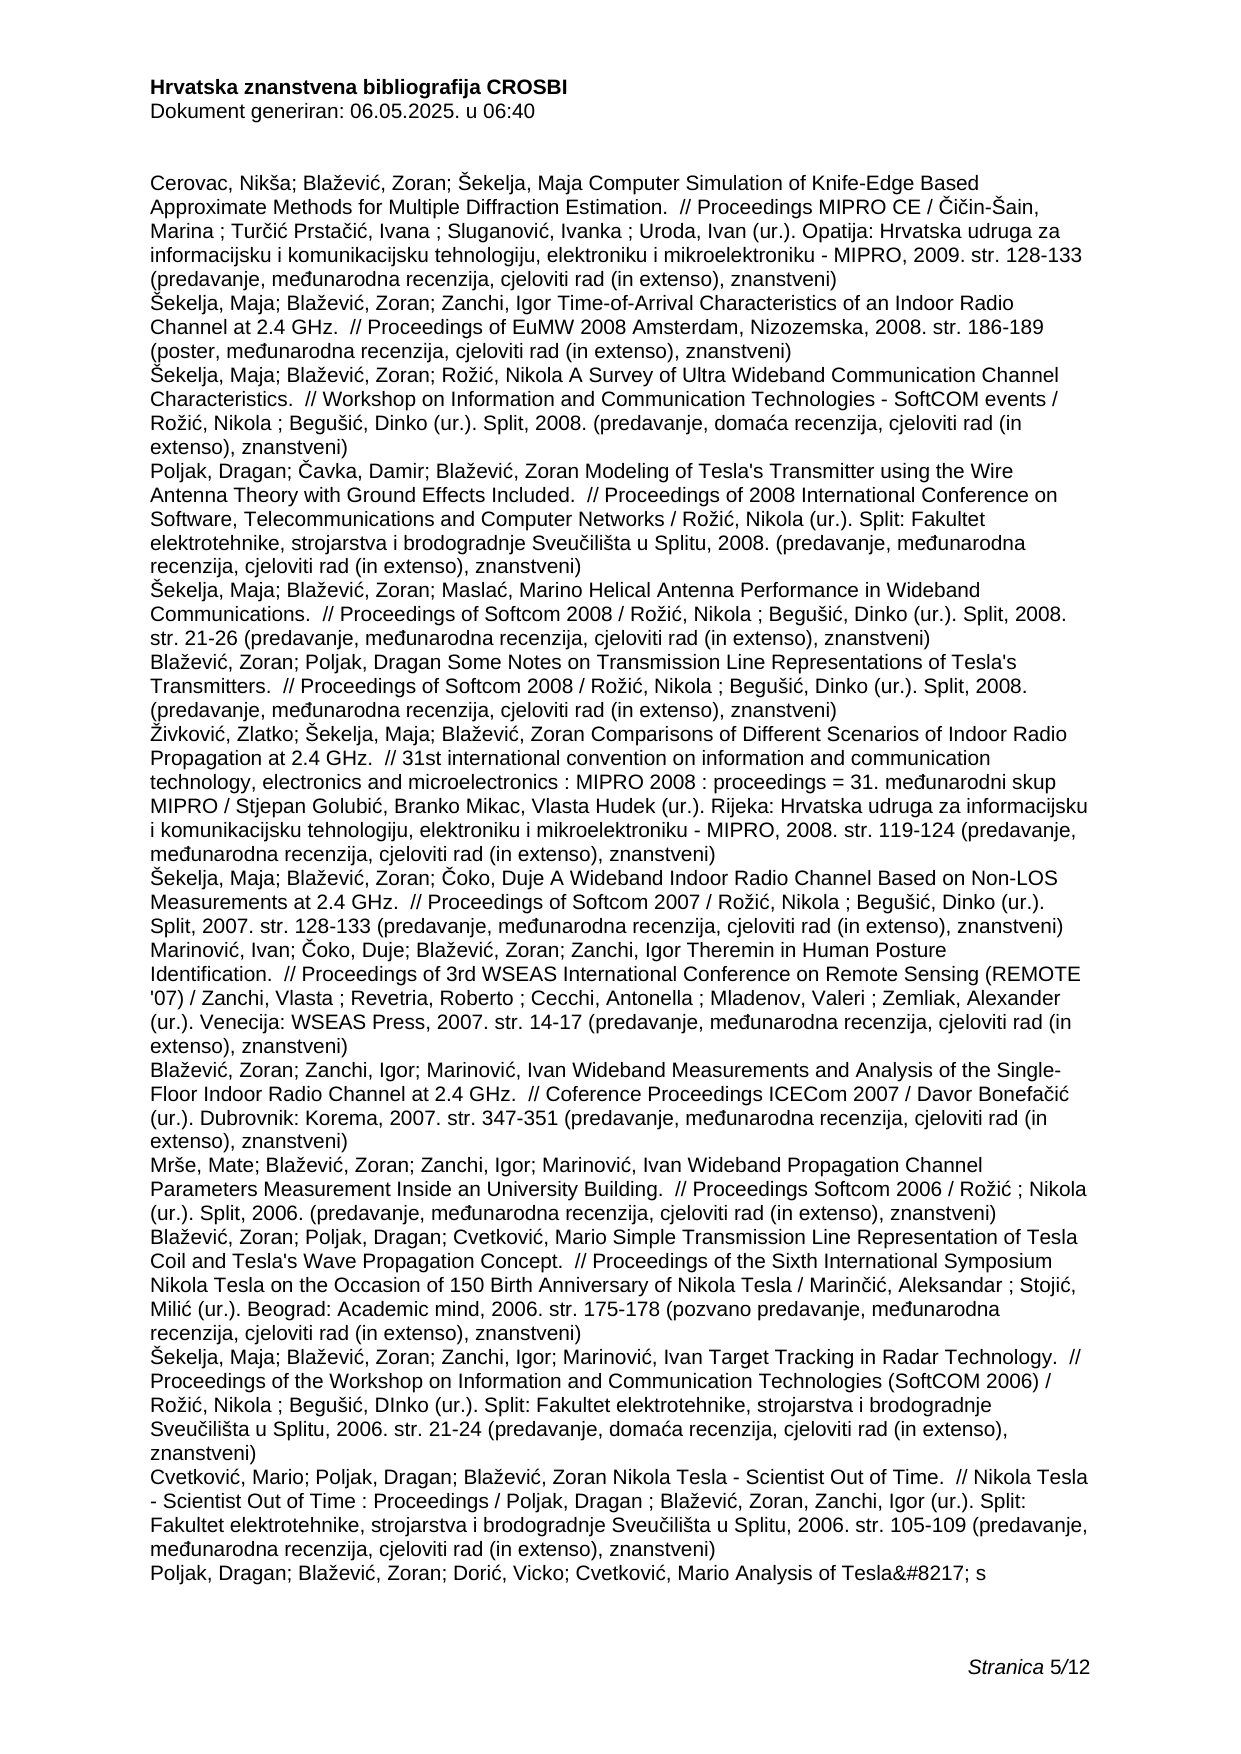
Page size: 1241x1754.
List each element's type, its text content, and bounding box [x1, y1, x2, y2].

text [150, 1561, 1090, 1584]
text Šekelja, Maja; Blažević, Zoran; Rožić, Nikola [150, 363, 1090, 458]
text Poljak, Dragan; Čavka, Damir; Blažević, Zoran [150, 458, 1090, 578]
text Blažević, Zoran; Poljak, Dragan [150, 650, 1090, 722]
text Cvetković, Mario; Poljak, Dragan; Blažević, Zoran [150, 1465, 1090, 1561]
text Blažević, Zoran; Poljak, Dragan; Cvetković, Mario [150, 1225, 1090, 1345]
text Živković, Zlatko; Šekelja, Maja; Blažević, Zoran [150, 722, 1090, 866]
text Mrše, Mate; Blažević, Zoran; Zanchi, Igor; Marinović, Ivan [150, 1153, 1090, 1225]
text Cerovac, Nikša; Blažević, Zoran; Šekelja, Maja [150, 171, 1090, 291]
text Blažević, Zoran; Zanchi, Igor; Marinović, Ivan [150, 1057, 1090, 1153]
text Šekelja, Maja; Blažević, Zoran; Čoko, Duje [150, 866, 1090, 938]
text Marinović, Ivan; Čoko, Duje; Blažević, Zoran; Zanchi, Igor [150, 938, 1090, 1057]
text Šekelja, Maja; Blažević, Zoran; Maslać, Marino [150, 578, 1090, 650]
text Šekelja, Maja; Blažević, Zoran; Zanchi, Igor; Marinović, Ivan [150, 1345, 1090, 1465]
text Šekelja, Maja; Blažević, Zoran; Zanchi, Igor [150, 291, 1090, 363]
